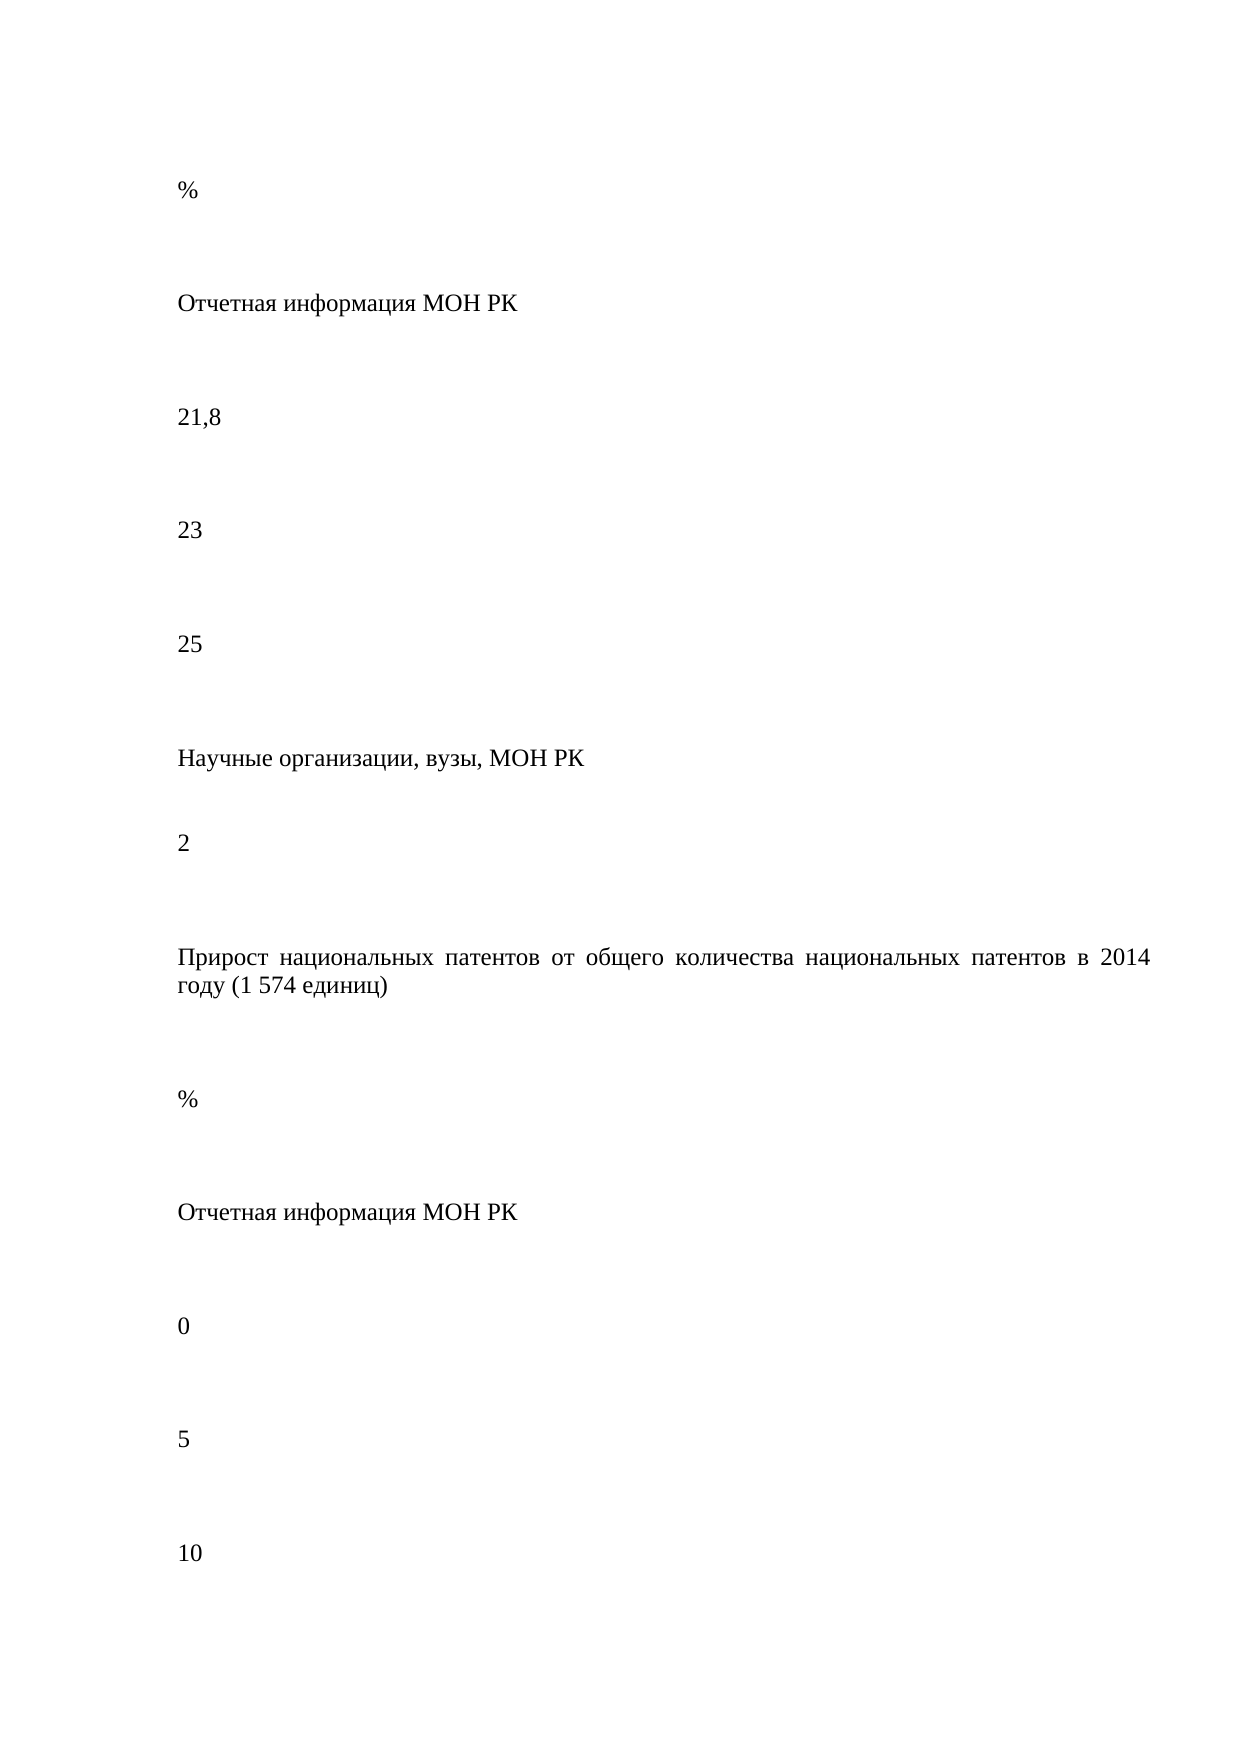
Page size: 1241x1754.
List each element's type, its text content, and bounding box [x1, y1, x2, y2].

text % [177, 1084, 1152, 1113]
text 0 [177, 1311, 1152, 1340]
text % [177, 175, 1152, 204]
text 2 [177, 828, 1152, 857]
text Отчетная информация МОН РК [177, 288, 1152, 317]
text 23 [177, 516, 1152, 544]
text 25 [177, 629, 1152, 658]
text 10 [177, 1538, 1152, 1567]
text Прирост национальных патентов от общего количества национальных патентов в 2014 году (1 574 единиц) [177, 942, 1152, 999]
text Отчетная информация МОН РК [177, 1197, 1152, 1226]
text 5 [177, 1424, 1152, 1453]
text 21,8 [177, 402, 1152, 431]
text Научные организации, вузы, МОН РК [177, 743, 1152, 771]
